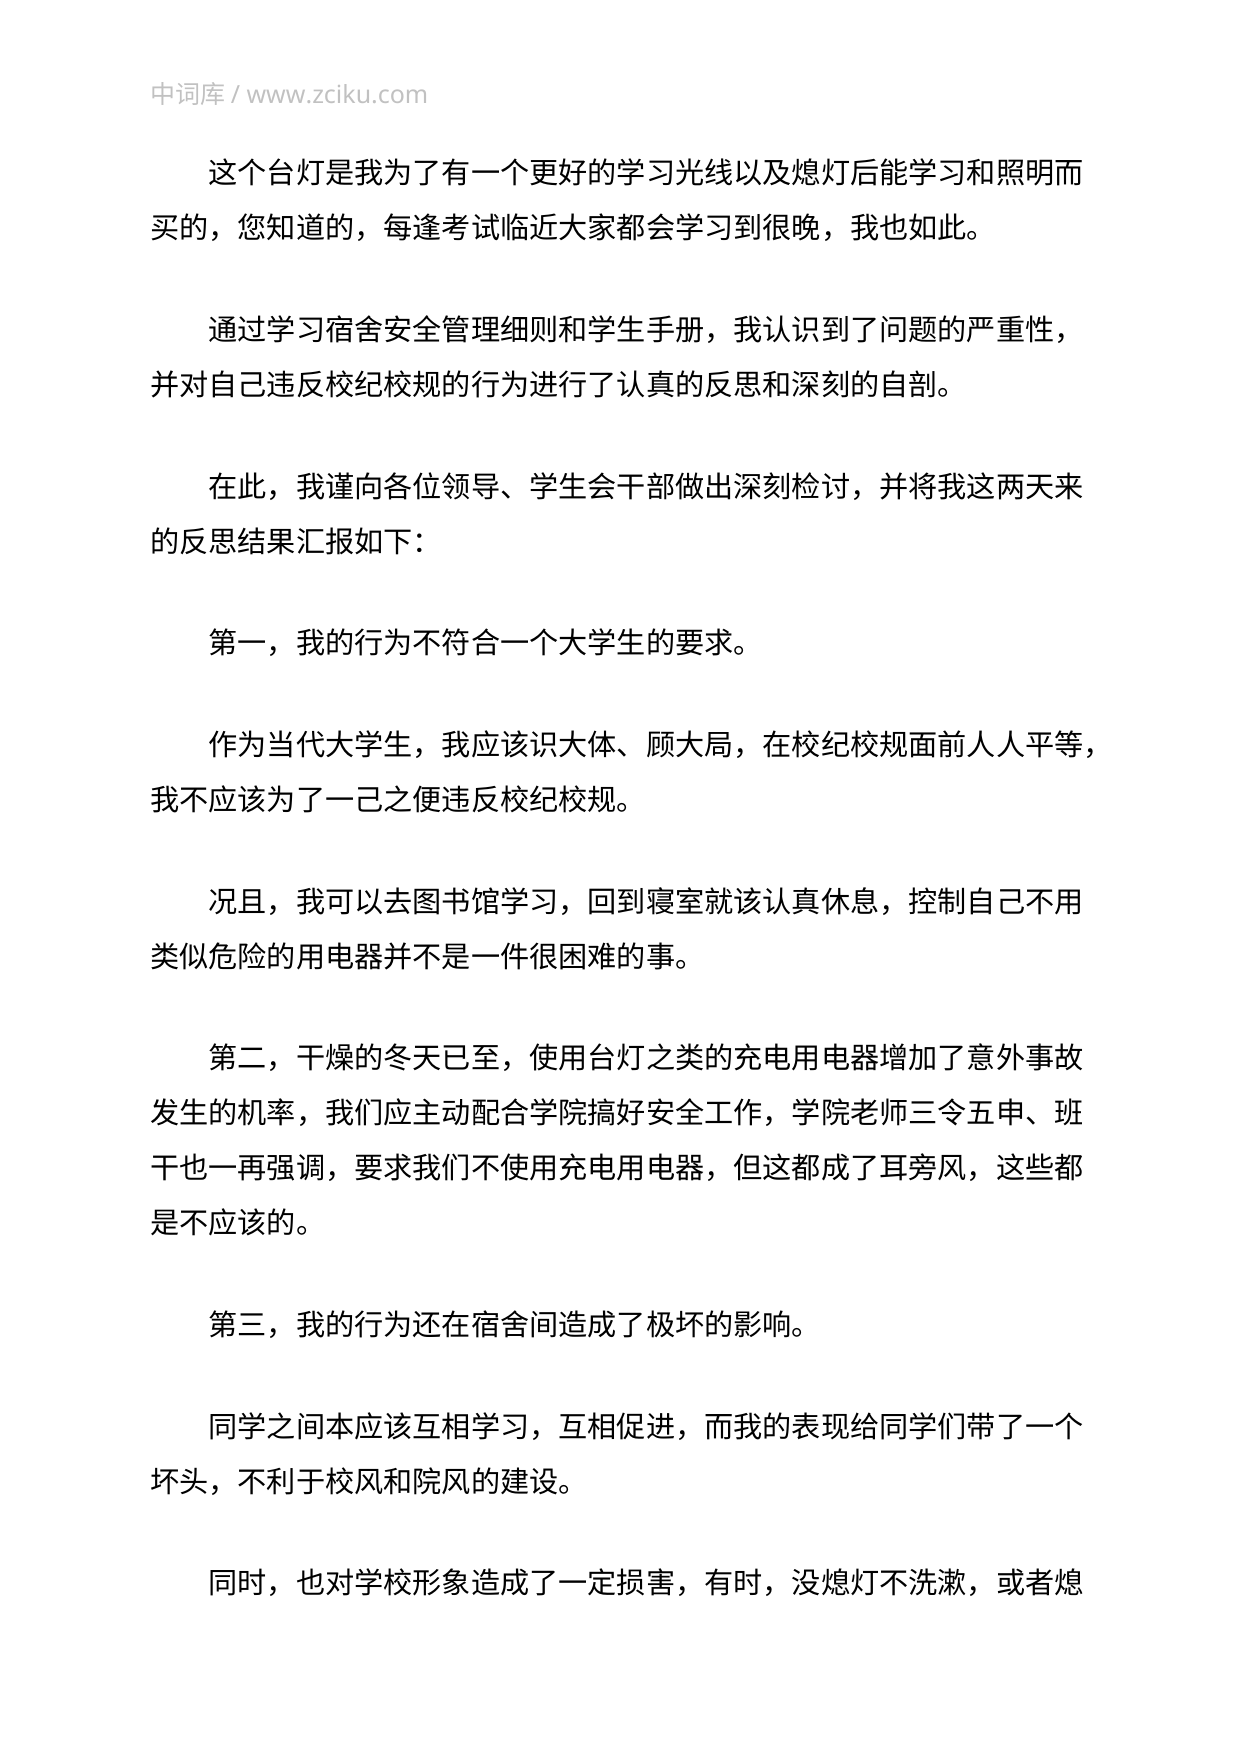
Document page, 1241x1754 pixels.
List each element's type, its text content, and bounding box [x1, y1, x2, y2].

text 况且，我可以去图书馆学习，回到寝室就该认真休息，控制自己不用类似危险的用电器并不是一件很困难的事。 [150, 878, 1090, 976]
text 第三，我的行为还在宿舍间造成了极坏的影响。 [150, 1302, 1090, 1344]
text 作为当代大学生，我应该识大体、顾大局，在校纪校规面前人人平等，我不应该为了一己之便违反校纪校规。 [150, 722, 1090, 819]
text 这个台灯是我为了有一个更好的学习光线以及熄灯后能学习和照明而买的，您知道的，每逢考试临近大家都会学习到很晚，我也如此。 [150, 150, 1090, 247]
text 通过学习宿舍安全管理细则和学生手册，我认识到了问题的严重性，并对自己违反校纪校规的行为进行了认真的反思和深刻的自剖。 [150, 307, 1090, 404]
text 第一，我的行为不符合一个大学生的要求。 [150, 620, 1090, 662]
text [150, 1560, 1090, 1602]
text 在此，我谨向各位领导、学生会干部做出深刻检讨，并将我这两天来的反思结果汇报如下： [150, 463, 1090, 561]
text 第二，干燥的冬天已至，使用台灯之类的充电用电器增加了意外事故发生的机率，我们应主动配合学院搞好安全工作，学院老师三令五申、班干也一再强调，要求我们不使用充电用电器，但这都成了耳旁风，这些都是不应该的。 [150, 1035, 1090, 1242]
text 同学之间本应该互相学习，互相促进，而我的表现给同学们带了一个坏头，不利于校风和院风的建设。 [150, 1403, 1090, 1501]
